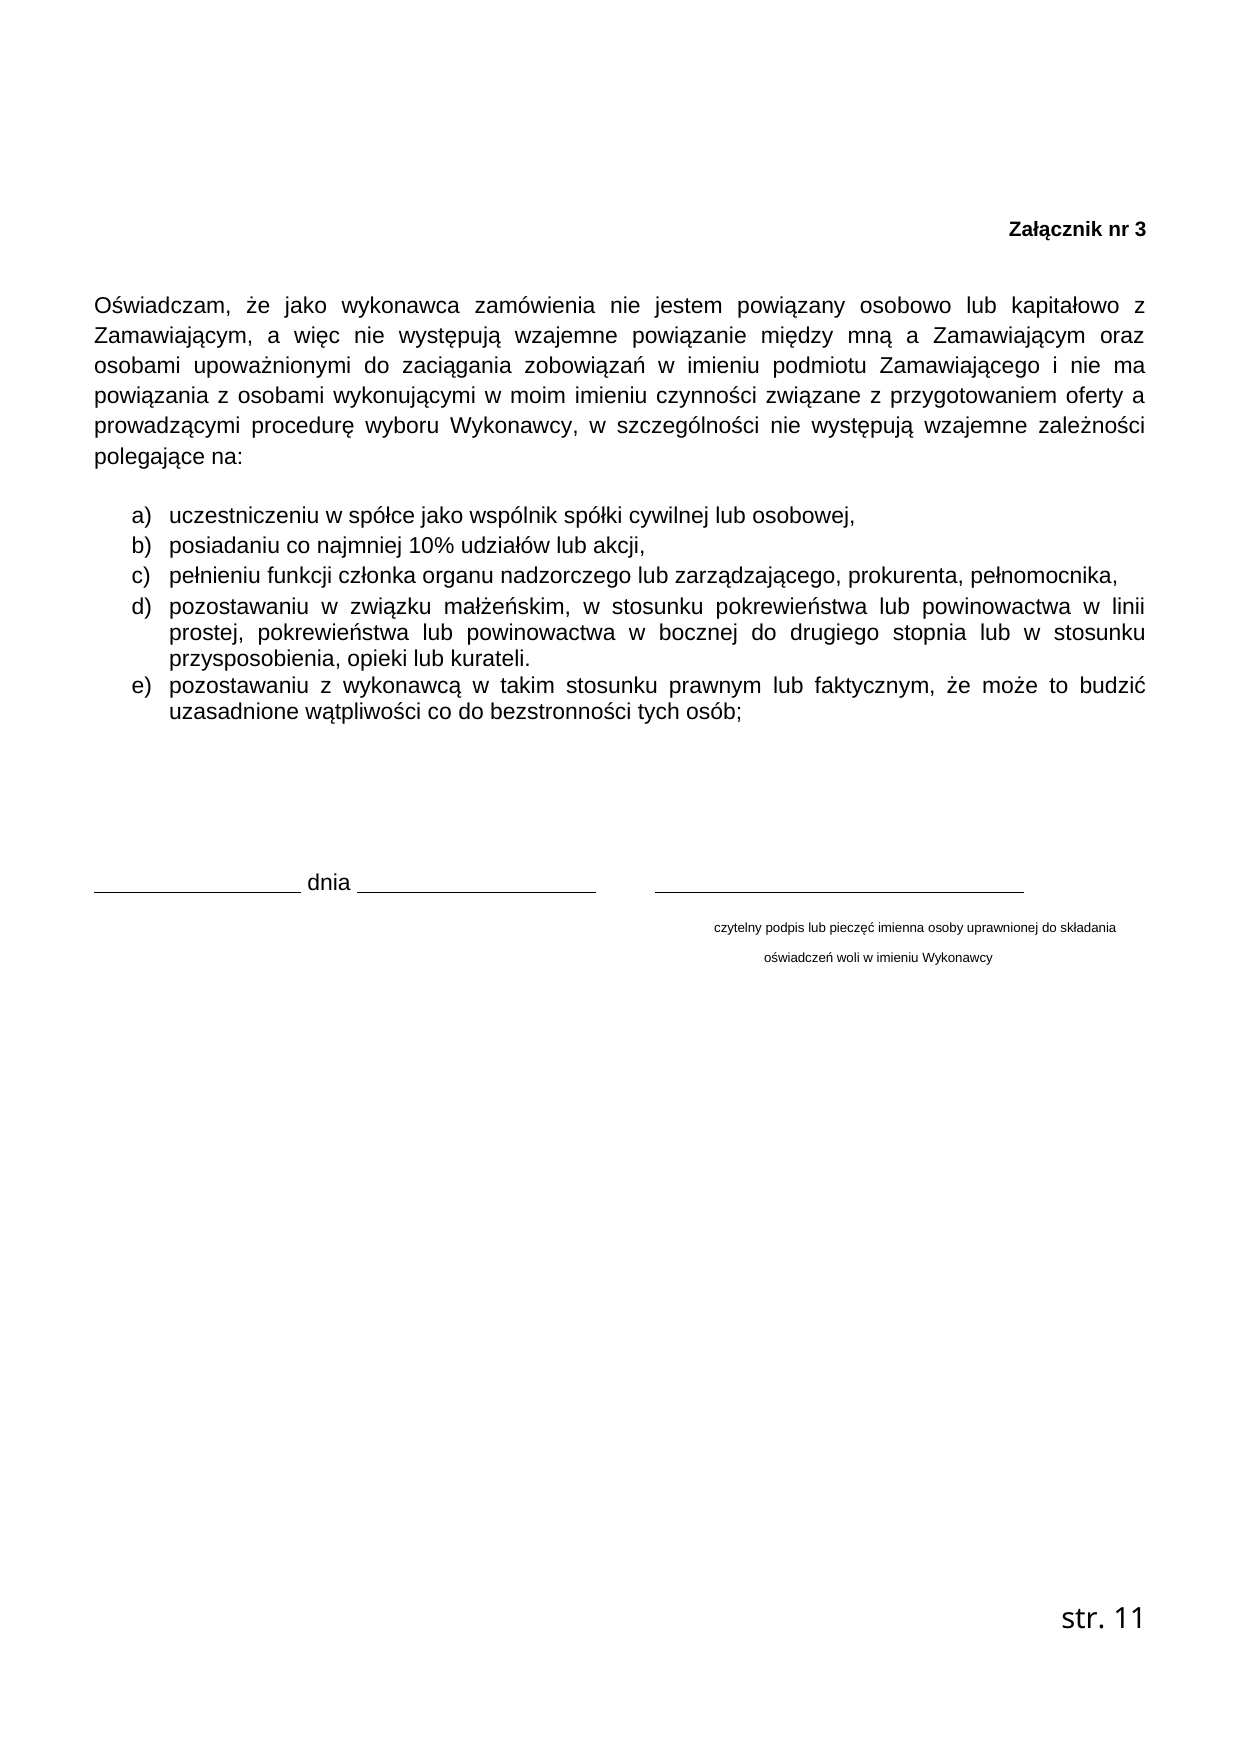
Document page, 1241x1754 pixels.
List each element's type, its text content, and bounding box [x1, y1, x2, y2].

list pozostawaniu z wykonawcą w takim stosunku prawnym lub faktycznym, że może to budzić uzasadnione wątpliwości co do bezstronności tych osób; [131, 672, 1146, 724]
list pozostawaniu w związku małżeńskim, w stosunku pokrewieństwa lub powinowactwa w linii prostej, pokrewieństwa lub powinowactwa w bocznej do drugiego stopnia lub w stosunku przysposobienia, opieki lub kurateli. [131, 593, 1146, 672]
list uczestniczeniu w spółce jako wspólnik spółki cywilnej lub osobowej, [131, 502, 1146, 528]
list posiadaniu co najmniej 10% udziałów lub akcji, [131, 532, 1146, 558]
list pełnieniu funkcji członka organu nadzorczego lub zarządzającego, prokurenta, pełnomocnika, [131, 562, 1146, 589]
text dnia [94, 869, 1146, 896]
text Załącznik nr 3 [94, 217, 1146, 241]
text Oświadczam, że jako wykonawca zamówienia nie jestem powiązany osobowo lub kapitałowo z Zamawiającym, a więc nie występują wzajemne powiązanie między mną a Zamawiającym oraz osobami upoważnionymi do zaciągania zobowiązań w imieniu podmiotu Zamawiającego i nie ma powiązania z osobami wykonującymi w moim imieniu czynności związane z przygotowaniem oferty a prowadzącymi procedurę wyboru Wykonawcy, w szczególności nie występują wzajemne zależności polegające na: [94, 292, 1146, 469]
text czytelny podpis lub pieczęć imienna osoby uprawnionej do składania oświadczeń woli w imieniu Wykonawcy [610, 920, 1146, 977]
